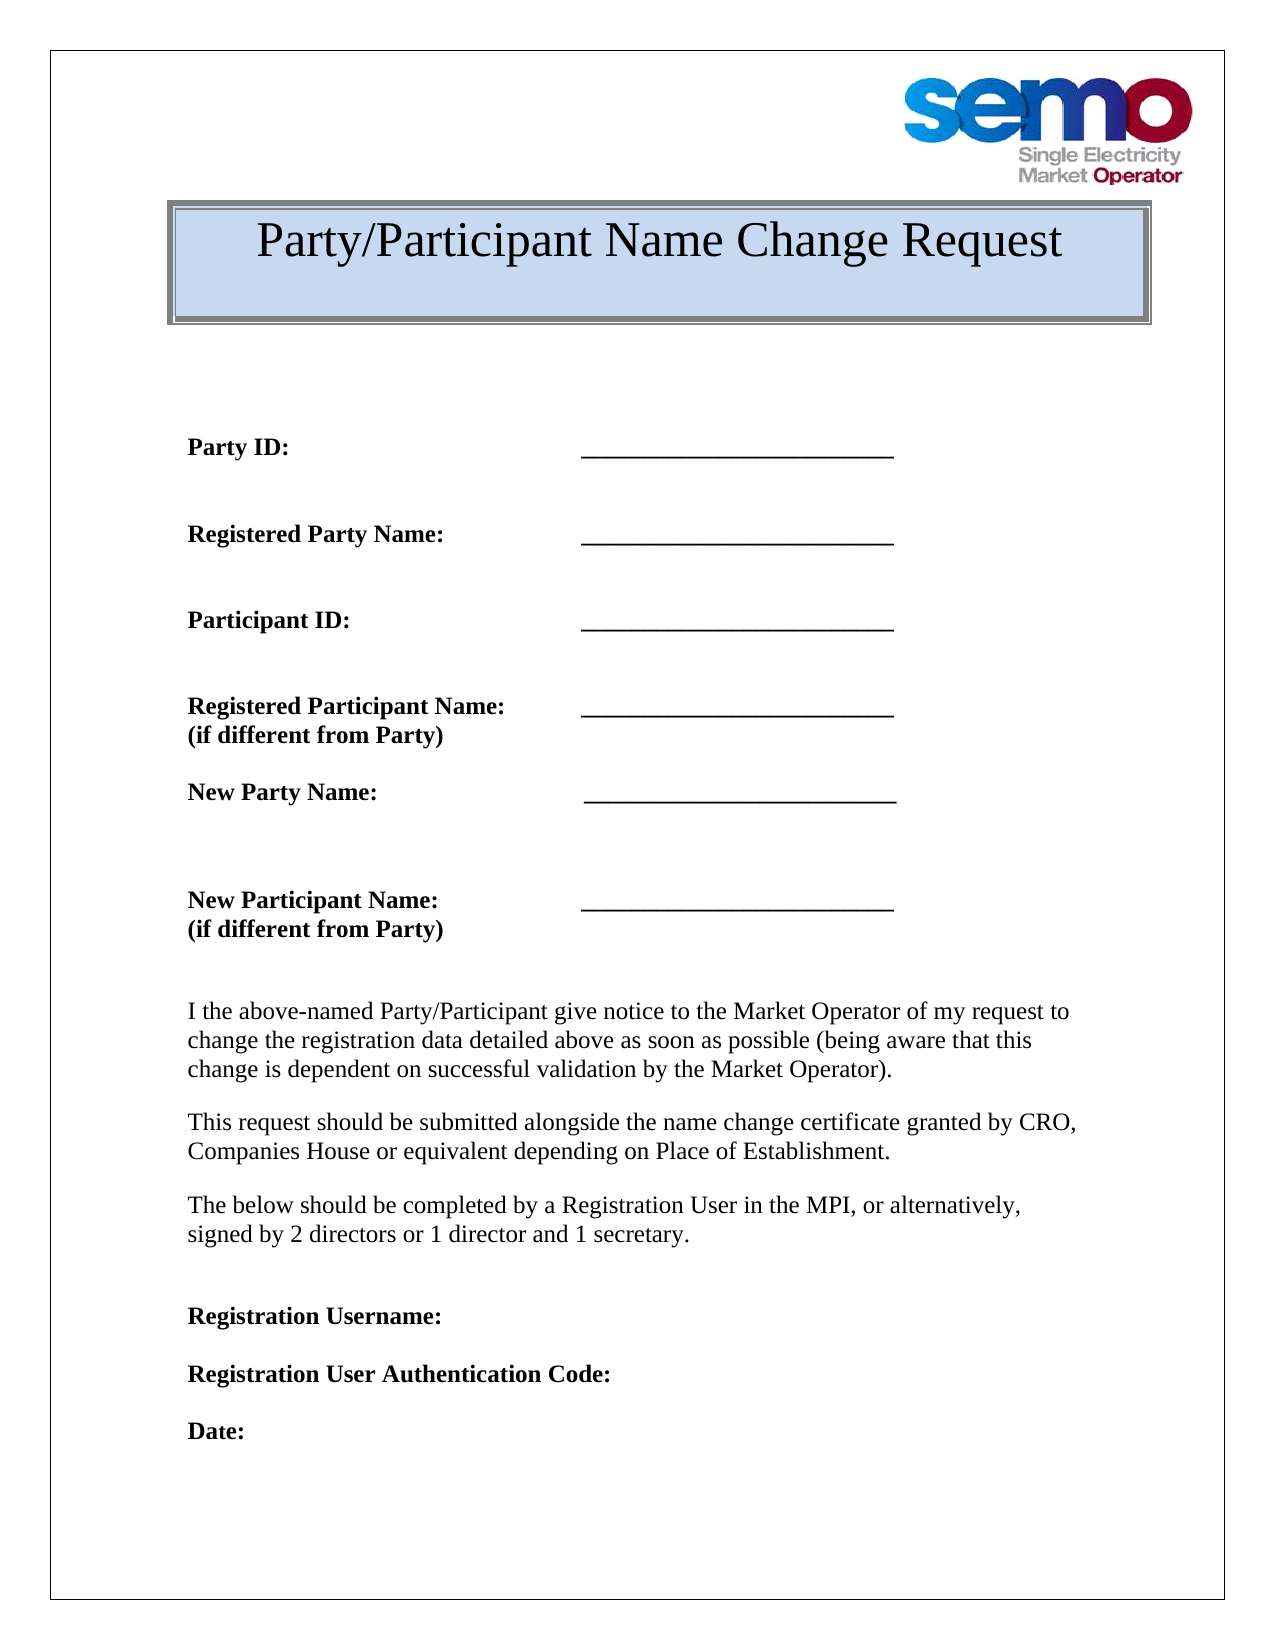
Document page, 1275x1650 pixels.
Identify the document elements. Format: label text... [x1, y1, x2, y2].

text New Participant Name: _________________________ [187, 885, 1087, 914]
text I the above-named Party/Participant give notice to the Market Operator of my request to change the registration data detailed above as soon as possible (being aware that this change is dependent on successful validation by the Market Operator). [187, 996, 1087, 1082]
text This request should be submitted alongside the name change certificate granted by CRO, Companies House or equivalent depending on Place of Establishment. [187, 1107, 1087, 1165]
text The below should be completed by a Registration User in the MPI, or alternatively, signed by 2 directors or 1 director and 1 secretary. [187, 1190, 1087, 1247]
text Participant ID: _________________________ [187, 605, 1087, 634]
text Registered Party Name: _________________________ [187, 519, 1087, 547]
text Registration User Authentication Code: [187, 1359, 1087, 1387]
text (if different from Party) [187, 914, 1087, 942]
text Date: [187, 1416, 1087, 1445]
text New Party Name: _________________________ [187, 777, 1087, 806]
text (if different from Party) [187, 720, 1087, 749]
table_header Party/Participant Name Change Request [176, 210, 1143, 316]
text Party ID: _________________________ [187, 432, 1087, 461]
text Registration Username: [187, 1301, 1087, 1330]
text Registered Participant Name: _________________________ [187, 691, 1087, 720]
